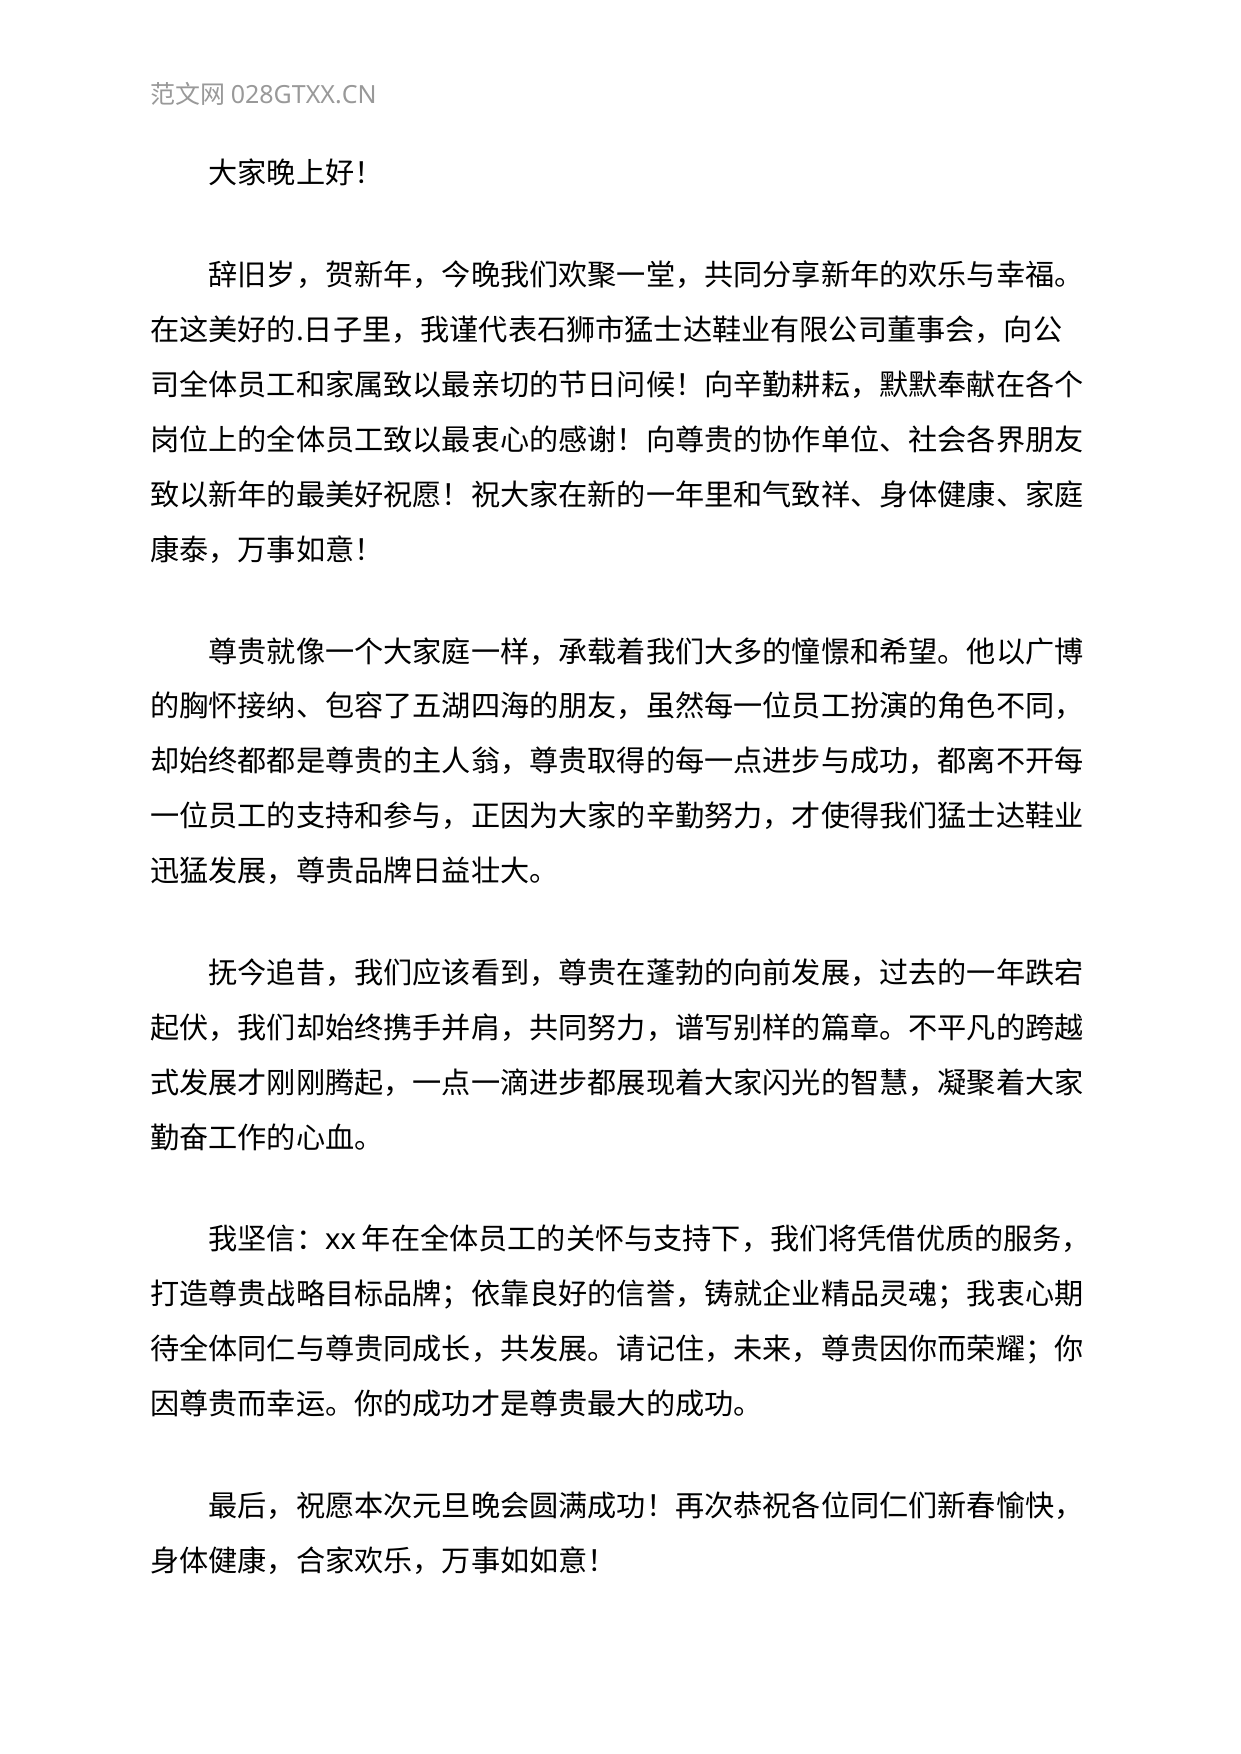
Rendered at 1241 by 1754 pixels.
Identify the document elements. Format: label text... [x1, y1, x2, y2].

text 尊贵就像一个大家庭一样，承载着我们大多的憧憬和希望。他以广博的胸怀接纳、包容了五湖四海的朋友，虽然每一位员工扮演的角色不同，却始终都都是尊贵的主人翁，尊贵取得的每一点进步与成功，都离不开每一位员工的支持和参与，正因为大家的辛勤努力，才使得我们猛士达鞋业迅猛发展，尊贵品牌日益壮大。 [150, 628, 1090, 890]
text 我坚信：xx年在全体员工的关怀与支持下，我们将凭借优质的服务，打造尊贵战略目标品牌；依靠良好的信誉，铸就企业精品灵魂；我衷心期待全体同仁与尊贵同成长，共发展。请记住，未来，尊贵因你而荣耀；你因尊贵而幸运。你的成功才是尊贵最大的成功。 [150, 1216, 1090, 1423]
text 大家晚上好！ [150, 150, 1090, 192]
text 抚今追昔，我们应该看到，尊贵在蓬勃的向前发展，过去的一年跌宕起伏，我们却始终携手并肩，共同努力，谱写别样的篇章。不平凡的跨越式发展才刚刚腾起，一点一滴进步都展现着大家闪光的智慧，凝聚着大家勤奋工作的心血。 [150, 949, 1090, 1156]
text 辞旧岁，贺新年，今晚我们欢聚一堂，共同分享新年的欢乐与幸福。在这美好的.日子里，我谨代表石狮市猛士达鞋业有限公司董事会，向公司全体员工和家属致以最亲切的节日问候！向辛勤耕耘，默默奉献在各个岗位上的全体员工致以最衷心的感谢！向尊贵的协作单位、社会各界朋友致以新年的最美好祝愿！祝大家在新的一年里和气致祥、身体健康、家庭康泰，万事如意！ [150, 252, 1090, 569]
text 最后，祝愿本次元旦晚会圆满成功！再次恭祝各位同仁们新春愉快，身体健康，合家欢乐，万事如如意！ [150, 1482, 1090, 1580]
